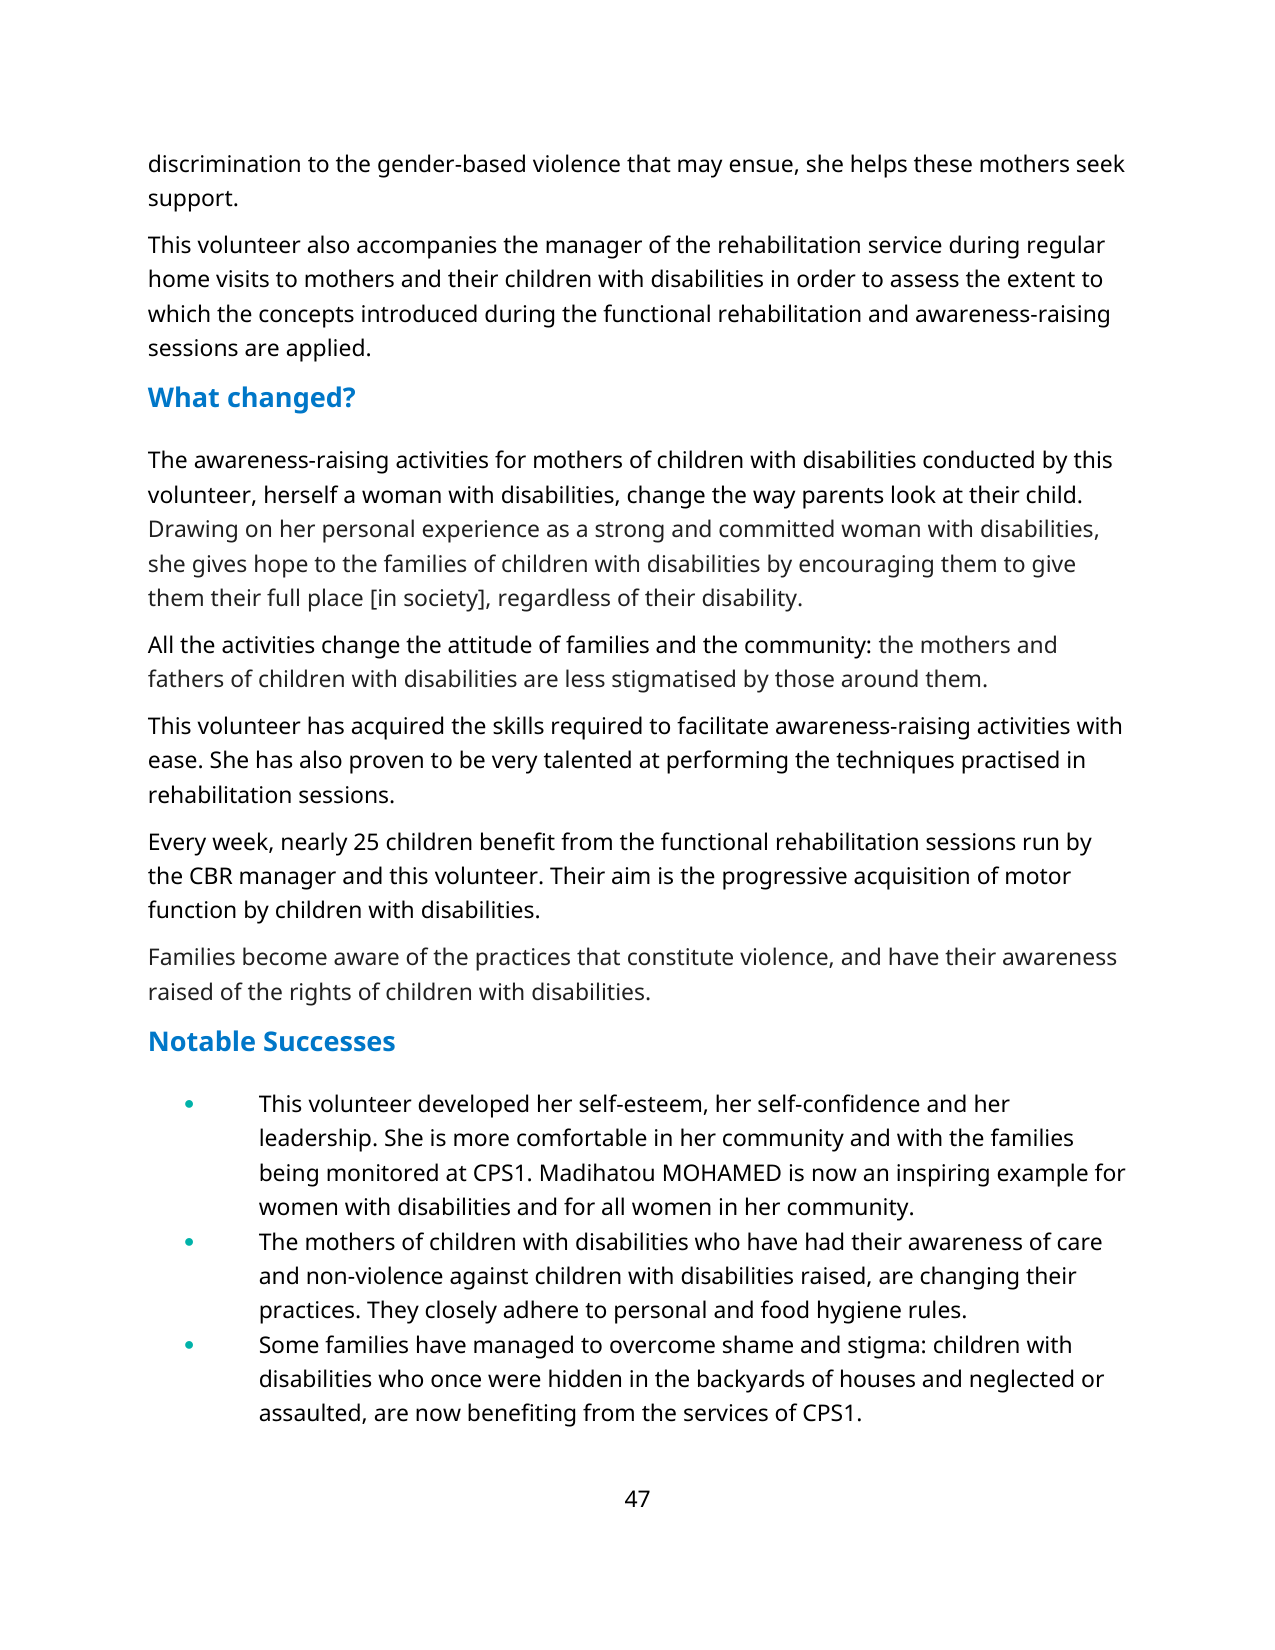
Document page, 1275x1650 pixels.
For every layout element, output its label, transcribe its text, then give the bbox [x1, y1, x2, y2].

text All the activities change the attitude of families and the community: the mothers and fathers of children with disabilities are less stigmatised by those around them. [148, 629, 1127, 694]
list This volunteer developed her self-esteem, her self-confidence and her leadership. She is more comfortable in her community and with the families being monitored at CPS1. Madihatou MOHAMED is now an inspiring example for women with disabilities and for all women in her community. [185, 1088, 1127, 1222]
text Families become aware of the practices that constitute violence, and have their awareness raised of the rights of children with disabilities. [148, 941, 1127, 1007]
subtitle Notable Successes [148, 1022, 1127, 1059]
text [148, 148, 1127, 213]
text The awareness-raising activities for mothers of children with disabilities conducted by this volunteer, herself a woman with disabilities, change the way parents look at their child. Drawing on her personal experience as a strong and committed woman with disabilities, she gives hope to the families of children with disabilities by encouraging them to give them their full place [in society], regardless of their disability. [148, 444, 1127, 613]
text Every week, nearly 25 children benefit from the functional rehabilitation sessions run by the CBR manager and this volunteer. Their aim is the progressive acquisition of motor function by children with disabilities. [148, 826, 1127, 926]
text This volunteer also accompanies the manager of the rehabilitation service during regular home visits to mothers and their children with disabilities in order to assess the extent to which the concepts introduced during the functional rehabilitation and awareness-raising sessions are applied. [148, 229, 1127, 363]
subtitle What changed? [148, 379, 1127, 416]
text This volunteer has acquired the skills required to facilitate awareness-raising activities with ease. She has also proven to be very talented at performing the techniques practised in rehabilitation sessions. [148, 710, 1127, 810]
list Some families have managed to overcome shame and stigma: children with disabilities who once were hidden in the backyards of houses and neglected or assaulted, are now benefiting from the services of CPS1. [185, 1329, 1127, 1429]
list The mothers of children with disabilities who have had their awareness of care and non-violence against children with disabilities raised, are changing their practices. They closely adhere to personal and food hygiene rules. [185, 1226, 1127, 1326]
